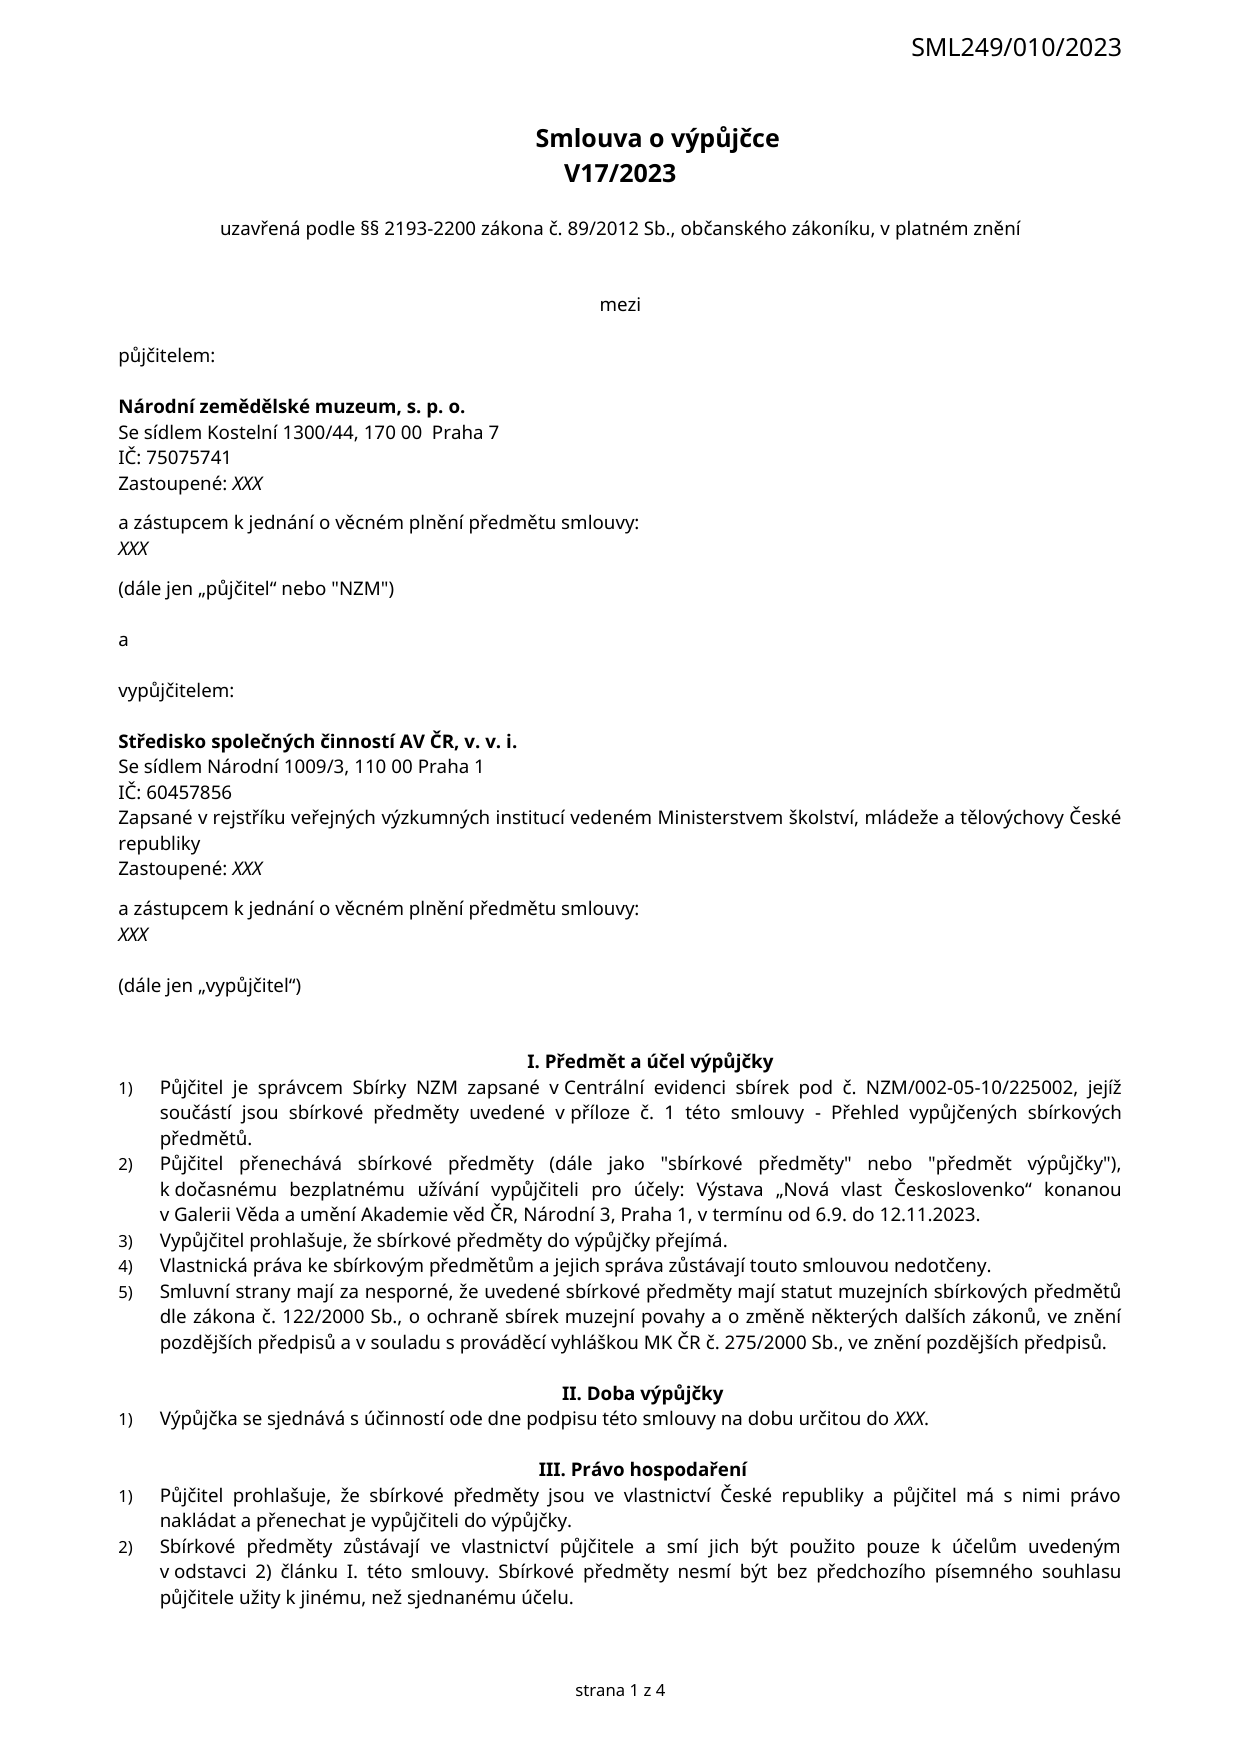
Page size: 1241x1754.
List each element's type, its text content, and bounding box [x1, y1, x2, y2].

text V17/2023 [118, 155, 1122, 189]
text a zástupcem k jednání o věcném plnění předmětu smlouvy: [118, 510, 1122, 535]
list Půjčitel přenechává sbírkové předměty (dále jako "sbírkové předměty" nebo "předmět výpůjčky"), k dočasnému bezplatnému užívání vypůjčiteli pro účely: Výstava „Nová vlast Českoslovenko“ konanou v Galerii Věda a umění Akademie věd ČR, Národní 3, Praha 1, v termínu od 6.9. do 12.11.2023. [118, 1151, 1122, 1227]
list Vlastnická práva ke sbírkovým předmětům a jejich správa zůstávají touto smlouvou nedotčeny. [118, 1253, 1122, 1278]
list III. Právo hospodaření [118, 1457, 1122, 1482]
text a zástupcem k jednání o věcném plnění předmětu smlouvy: [118, 895, 1122, 921]
text mezi [118, 291, 1122, 317]
text Středisko společných činností AV ČR, v. v. i. [118, 728, 1122, 753]
text XXX [118, 921, 1122, 946]
list I. Předmět a účel výpůjčky [118, 1048, 1122, 1074]
list Smluvní strany mají za nesporné, že uvedené sbírkové předměty mají statut muzejních sbírkových předmětů dle zákona č. 122/2000 Sb., o ochraně sbírek muzejní povahy a o změně některých dalších zákonů, ve znění pozdějších předpisů a v souladu s prováděcí vyhláškou MK ČR č. 275/2000 Sb., ve znění pozdějších předpisů. [118, 1278, 1122, 1355]
text a [118, 626, 1122, 651]
text (dále jen „vypůjčitel“) [118, 972, 1122, 997]
text (dále jen „půjčitel“ nebo "NZM") [118, 575, 1122, 600]
list Smlouva o výpůjčce [118, 121, 1122, 155]
list Půjčitel prohlašuje, že sbírkové předměty jsou ve vlastnictví České republiky a půjčitel má s nimi právo nakládat a přenechat je vypůjčiteli do výpůjčky. [118, 1482, 1122, 1533]
text XXX [118, 535, 1122, 561]
list Vypůjčitel prohlašuje, že sbírkové předměty do výpůjčky přejímá. [118, 1227, 1122, 1253]
text Zastoupené: XXX [118, 856, 1122, 881]
text Se sídlem Národní 1009/3, 110 00 Praha 1 [118, 753, 1122, 779]
text Zapsané v rejstříku veřejných výzkumných institucí vedeném Ministerstvem školství, mládeže a tělovýchovy České republiky [118, 804, 1122, 856]
text uzavřená podle §§ 2193-2200 zákona č. 89/2012 Sb., občanského zákoníku, v platném znění [118, 215, 1122, 240]
text půjčitelem: [118, 342, 1122, 368]
text IČ: 60457856 [118, 779, 1122, 804]
list II. Doba výpůjčky [118, 1380, 1122, 1406]
text vypůjčitelem: [118, 677, 1122, 702]
text Zastoupené: XXX [118, 470, 1122, 496]
text Se sídlem Kostelní 1300/44, 170 00 Praha 7 [118, 419, 1122, 444]
list Výpůjčka se sjednává s účinností ode dne podpisu této smlouvy na dobu určitou do XXX. [118, 1406, 1122, 1431]
text IČ: 75075741 [118, 444, 1122, 470]
list Půjčitel je správcem Sbírky NZM zapsané v Centrální evidenci sbírek pod č. NZM/002-05-10/225002, jejíž součástí jsou sbírkové předměty uvedené v příloze č. 1 této smlouvy - Přehled vypůjčených sbírkových předmětů. [118, 1074, 1122, 1151]
list Sbírkové předměty zůstávají ve vlastnictví půjčitele a smí jich být použito pouze k účelům uvedeným v odstavci 2) článku I. této smlouvy. Sbírkové předměty nesmí být bez předchozího písemného souhlasu půjčitele užity k jinému, než sjednanému účelu. [118, 1533, 1122, 1610]
text Národní zemědělské muzeum, s. p. o. [118, 393, 1122, 419]
